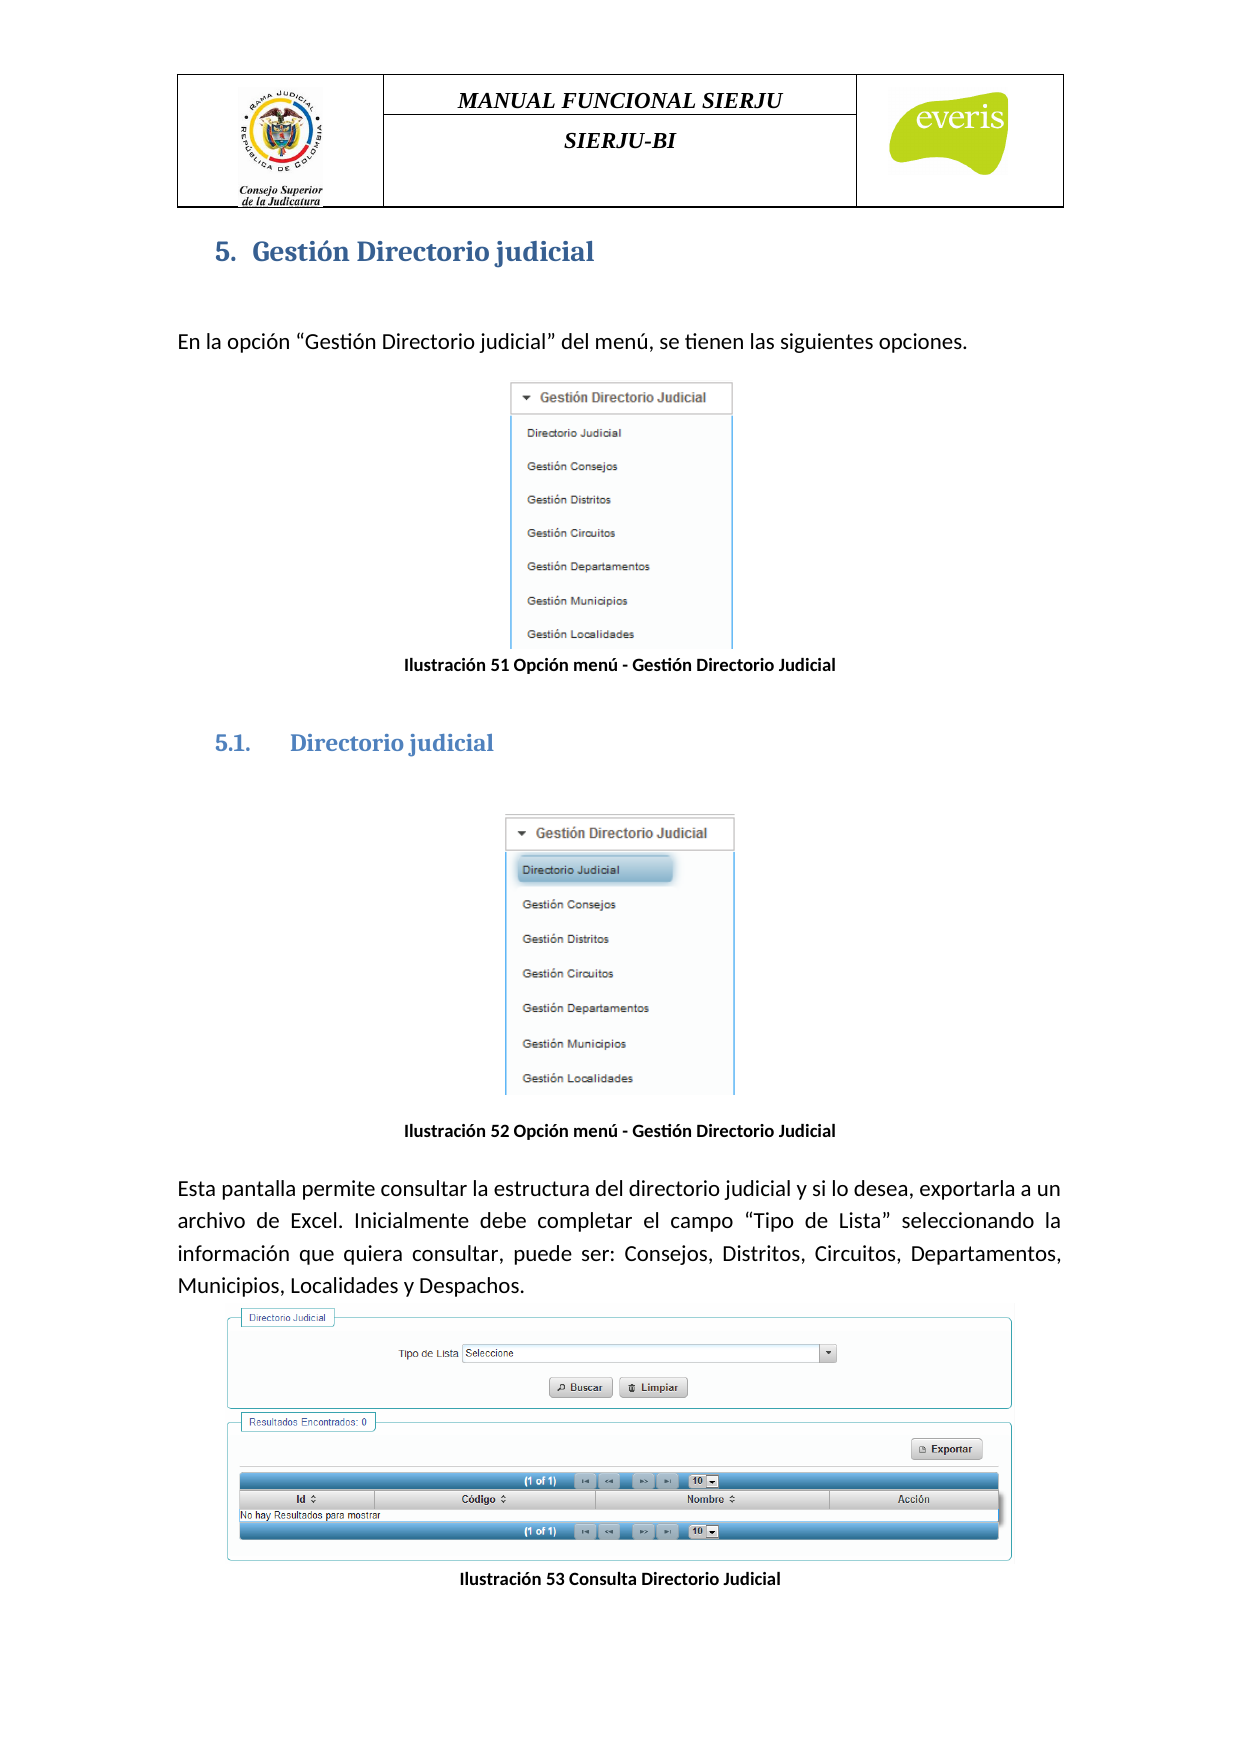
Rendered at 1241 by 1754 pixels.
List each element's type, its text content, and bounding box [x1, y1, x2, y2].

picture [225, 1303, 1015, 1564]
text Ilustración 53 Consulta Directorio Judicial [177, 1568, 1063, 1591]
text En la opción “Gestión Directorio judicial” del menú, se tienen las siguientes opciones. [177, 327, 1063, 355]
text Ilustración 52 Opción menú - Gestión Directorio Judicial [177, 1119, 1063, 1142]
picture [506, 380, 735, 649]
text Esta pantalla permite consultar la estructura del directorio judicial y si lo desea, exportarla a un archivo de Excel. Inicialmente debe completar el campo “Tipo de Lista” seleccionando la información que quiera consultar, puede ser: Consejos, Distritos, Circuitos, Departamentos, Municipios, Localidades y Despachos. [177, 1174, 1063, 1299]
subtitle Directorio judicial [215, 729, 1063, 757]
picture [503, 814, 737, 1095]
picture [238, 87, 323, 207]
subtitle Gestión Directorio judicial [215, 235, 1063, 269]
text Ilustración 51 Opción menú - Gestión Directorio Judicial [177, 653, 1063, 676]
